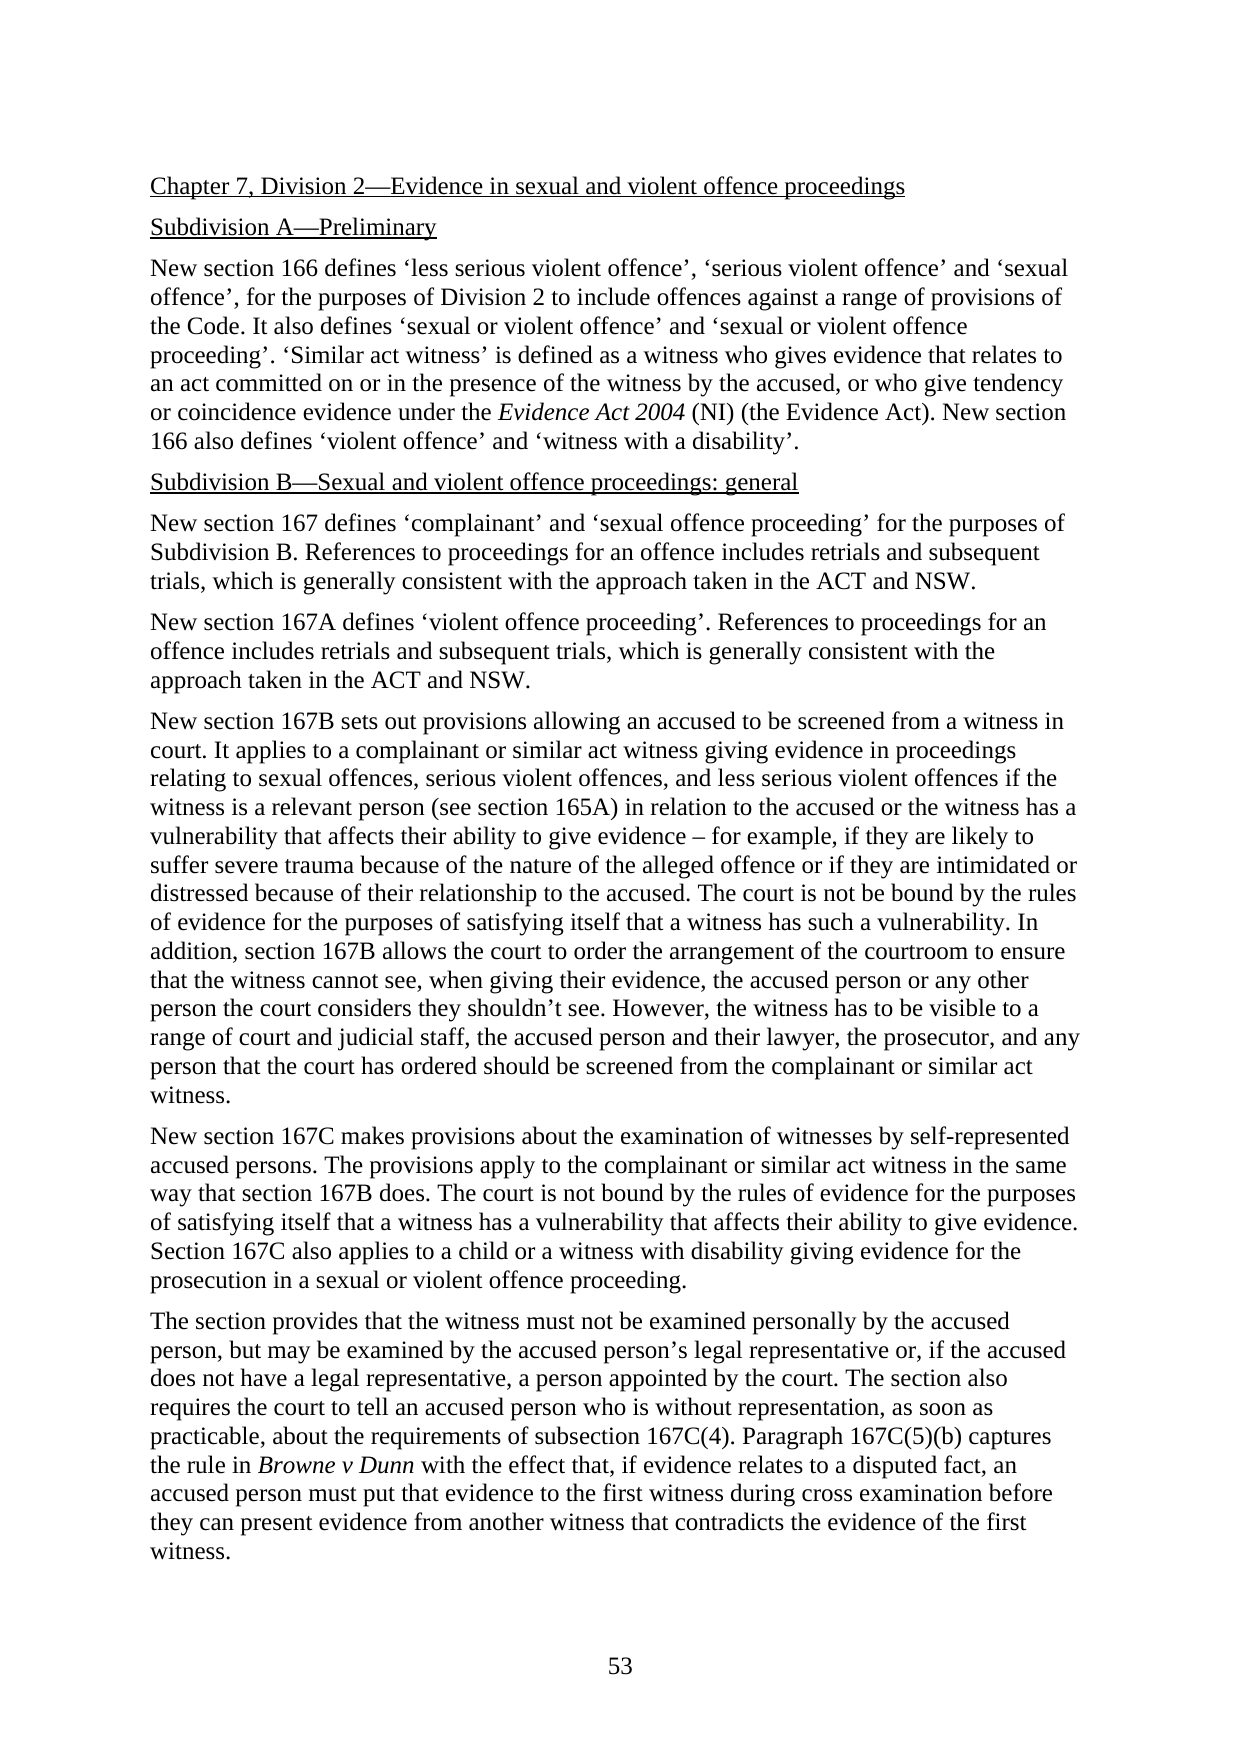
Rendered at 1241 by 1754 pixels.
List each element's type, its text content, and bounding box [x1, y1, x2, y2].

text New section 167C makes provisions about the examination of witnesses by self-represented accused persons. The provisions apply to the complainant or similar act witness in the same way that section 167B does. The court is not bound by the rules of evidence for the purposes of satisfying itself that a witness has a vulnerability that affects their ability to give evidence. Section 167C also applies to a child or a witness with disability giving evidence for the prosecution in a sexual or violent offence proceeding. [150, 1121, 1081, 1293]
text New section 166 defines ‘less serious violent offence’, ‘serious violent offence’ and ‘sexual offence’, for the purposes of Division 2 to include offences against a range of provisions of the Code. It also defines ‘sexual or violent offence’ and ‘sexual or violent offence proceeding’. ‘Similar act witness’ is defined as a witness who gives evidence that relates to an act committed on or in the presence of the witness by the accused, or who give tendency or coincidence evidence under the Evidence Act 2004 (NI) (the Evidence Act). New section 166 also defines ‘violent offence’ and ‘witness with a disability’. [150, 253, 1081, 455]
text New section 167A defines ‘violent offence proceeding’. References to proceedings for an offence includes retrials and subsequent trials, which is generally consistent with the approach taken in the ACT and NSW. [150, 607, 1081, 693]
text New section 167B sets out provisions allowing an accused to be screened from a witness in court. It applies to a complainant or similar act witness giving evidence in proceedings relating to sexual offences, serious violent offences, and less serious violent offences if the witness is a relevant person (see section 165A) in relation to the accused or the witness has a vulnerability that affects their ability to give evidence – for example, if they are likely to suffer severe trauma because of the nature of the alleged offence or if they are intimidated or distressed because of their relationship to the accused. The court is not be bound by the rules of evidence for the purposes of satisfying itself that a witness has such a vulnerability. In addition, section 167B allows the court to order the arrangement of the courtroom to ensure that the witness cannot see, when giving their evidence, the accused person or any other person the court considers they shouldn’t see. However, the witness has to be visible to a range of court and judicial staff, the accused person and their lawyer, the prosecutor, and any person that the court has ordered should be screened from the complainant or similar act witness. [150, 706, 1081, 1108]
text Subdivision A—Preliminary [150, 212, 1081, 241]
text Chapter 7, Division 2—Evidence in sexual and violent offence proceedings [150, 171, 1081, 200]
text Subdivision B—Sexual and violent offence proceedings: general [150, 467, 1081, 496]
text The section provides that the witness must not be examined personally by the accused person, but may be examined by the accused person’s legal representative or, if the accused does not have a legal representative, a person appointed by the court. The section also requires the court to tell an accused person who is without representation, as soon as practicable, about the requirements of subsection 167C(4). Paragraph 167C(5)(b) captures the rule in Browne v Dunn with the effect that, if evidence relates to a disputed fact, an accused person must put that evidence to the first witness during cross examination before they can present evidence from another witness that contradicts the evidence of the first witness. [150, 1306, 1081, 1565]
text New section 167 defines ‘complainant’ and ‘sexual offence proceeding’ for the purposes of Subdivision B. References to proceedings for an offence includes retrials and subsequent trials, which is generally consistent with the approach taken in the ACT and NSW. [150, 508, 1081, 595]
